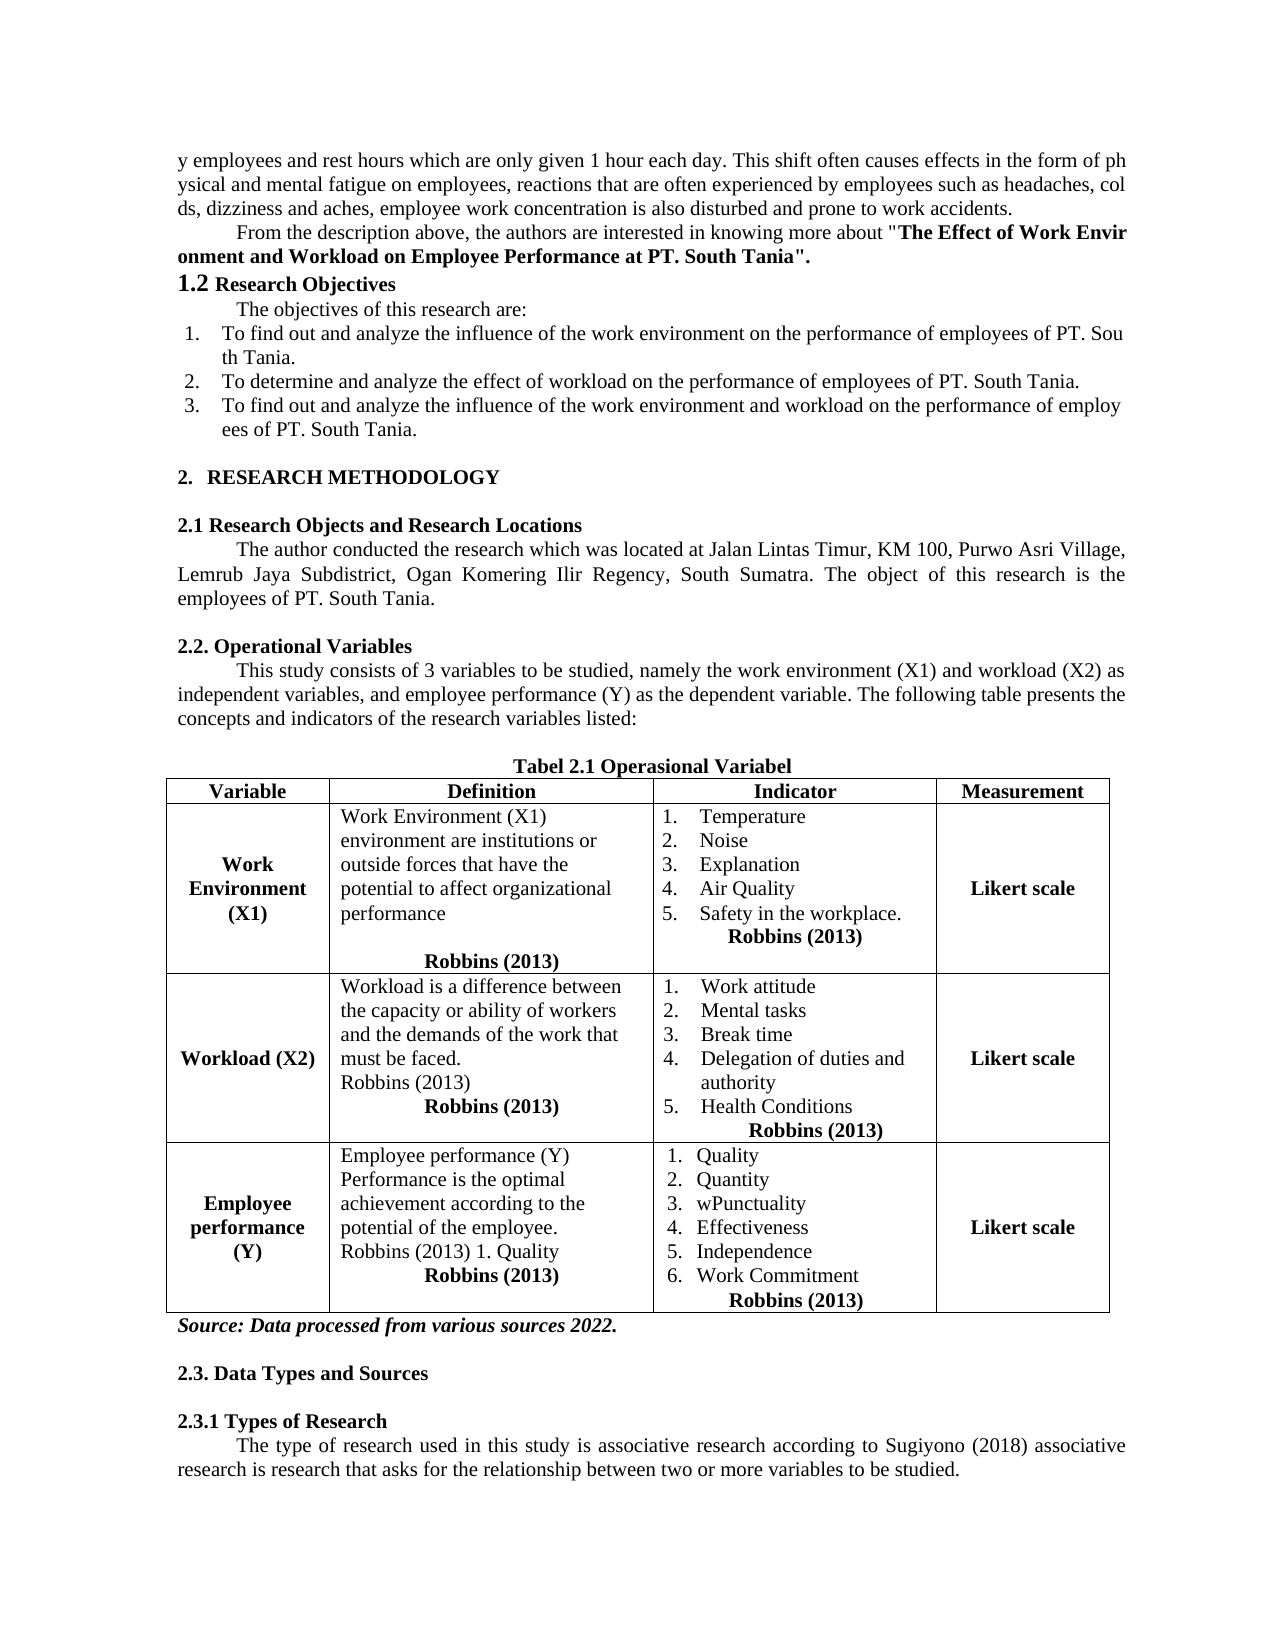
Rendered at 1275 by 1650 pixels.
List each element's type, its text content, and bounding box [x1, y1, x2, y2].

list To find out and analyze the influence of the work environment and workload on the performance of employees of PT. South Tania. [184, 393, 1127, 441]
list The objectives of this research are: [177, 297, 1127, 321]
text The author conducted the research which was located at Jalan Lintas Timur, KM 100, Purwo Asri Village, Lemrub Jaya Subdistrict, Ogan Komering Ilir Regency, South Sumatra. The object of this research is the employees of PT. South Tania. [177, 537, 1127, 609]
table_cell Workload (X2) [167, 974, 329, 1142]
list RESEARCH METHODOLOGY [177, 465, 1127, 489]
table_cell Likert scale [937, 804, 1109, 973]
table_header Variable [167, 779, 329, 803]
table_cell Employee performance (Y) [167, 1143, 329, 1312]
table_cell Work Environment (X1) [167, 804, 329, 973]
table_cell Employee performance (Y) Performance is the optimal achievement according to the potential of the employee. Robbins (2013) 1. Quality Robbins (2013) [330, 1143, 653, 1312]
text Source: Data processed from various sources 2022. [177, 1313, 1127, 1337]
table_cell Work attitude Mental tasks Break time Delegation of duties and authority Health Conditions Robbins (2013) [654, 974, 936, 1142]
table_cell Temperature Noise Explanation Air Quality Safety in the workplace. Robbins (2013) [654, 804, 936, 973]
list Research Objectives [177, 268, 1127, 297]
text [177, 148, 1127, 220]
table_header Definition [330, 779, 653, 803]
table_header Measurement [937, 779, 1109, 803]
table_cell Likert scale [937, 1143, 1109, 1312]
list To determine and analyze the effect of workload on the performance of employees of PT. South Tania. [184, 369, 1127, 393]
table_cell Work Environment (X1) environment are institutions or outside forces that have the potential to affect organizational performance Robbins (2013) [330, 804, 653, 973]
table_cell Likert scale [937, 974, 1109, 1142]
table_cell Quality Quantity wPunctuality Effectiveness Independence Work Commitment Robbins (2013) [654, 1143, 936, 1312]
text 2.3.1 Types of Research [177, 1409, 1127, 1433]
text 2.2. Operational Variables [177, 634, 1127, 658]
text This study consists of 3 variables to be studied, namely the work environment (X1) and workload (X2) as independent variables, and employee performance (Y) as the dependent variable. The following table presents the concepts and indicators of the research variables listed: [177, 658, 1127, 730]
text 2.3. Data Types and Sources [177, 1361, 1127, 1385]
table_header Indicator [654, 779, 936, 803]
text From the description above, the authors are interested in knowing more about "The Effect of Work Environment and Workload on Employee Performance at PT. South Tania". [177, 220, 1127, 268]
list To find out and analyze the influence of the work environment on the performance of employees of PT. South Tania. [184, 321, 1127, 369]
text Tabel 2.1 Operasional Variabel [177, 754, 1127, 778]
text The type of research used in this study is associative research according to Sugiyono (2018) associative research is research that asks for the relationship between two or more variables to be studied. [177, 1433, 1127, 1481]
subtitle 2.1 Research Objects and Research Locations [177, 513, 1127, 537]
table_cell Workload is a difference between the capacity or ability of workers and the demands of the work that must be faced. Robbins (2013) Robbins (2013) [330, 974, 653, 1142]
